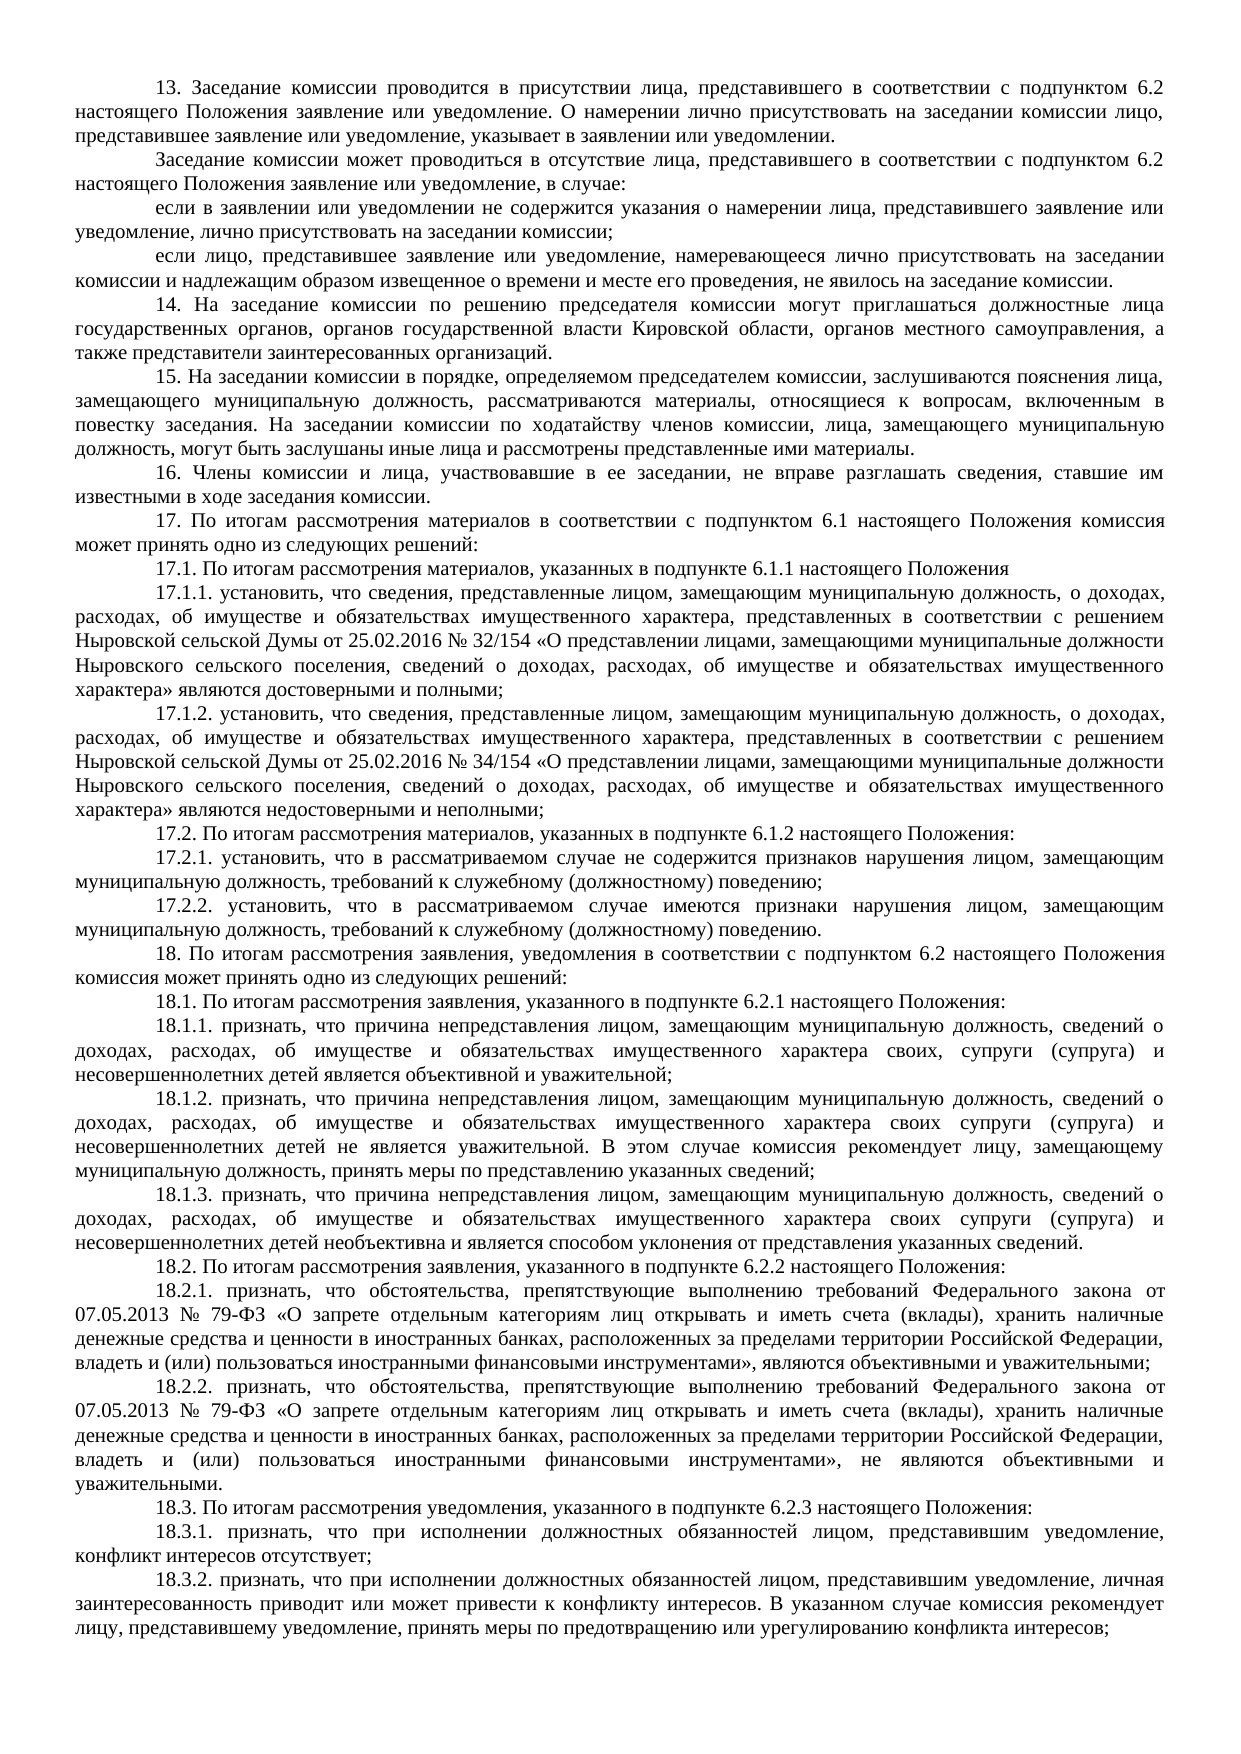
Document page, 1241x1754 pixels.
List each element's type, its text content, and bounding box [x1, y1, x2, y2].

text 18.3. По итогам рассмотрения уведомления, указанного в подпункте 6.2.3 настоящего Положения: [75, 1495, 1165, 1519]
text 18.3.2. признать, что при исполнении должностных обязанностей лицом, представившим уведомление, личная заинтересованность приводит или может привести к конфликту интересов. В указанном случае комиссия рекомендует лицу, представившему уведомление, принять меры по предотвращению или урегулированию конфликта интересов; [75, 1567, 1165, 1639]
text 16. Члены комиссии и лица, участвовавшие в ее заседании, не вправе разглашать сведения, ставшие им известными в ходе заседания комиссии. [75, 460, 1165, 508]
text 14. На заседание комиссии по решению председателя комиссии могут приглашаться должностные лица государственных органов, органов государственной власти Кировской области, органов местного самоуправления, а также представители заинтересованных организаций. [75, 292, 1165, 364]
text если лицо, представившее заявление или уведомление, намеревающееся лично присутствовать на заседании комиссии и надлежащим образом извещенное о времени и месте его проведения, не явилось на заседание комиссии. [75, 243, 1165, 292]
text 18.3.1. признать, что при исполнении должностных обязанностей лицом, представившим уведомление, конфликт интересов отсутствует; [75, 1519, 1165, 1567]
text 13. Заседание комиссии проводится в присутствии лица, представившего в соответствии с подпунктом 6.2 настоящего Положения заявление или уведомление. О намерении лично присутствовать на заседании комиссии лицо, представившее заявление или уведомление, указывает в заявлении или уведомлении. [75, 75, 1165, 147]
text если в заявлении или уведомлении не содержится указания о намерении лица, представившего заявление или уведомление, лично присутствовать на заседании комиссии; [75, 195, 1165, 243]
text 17.2. По итогам рассмотрения материалов, указанных в подпункте 6.1.2 настоящего Положения: [75, 821, 1165, 845]
text 18. По итогам рассмотрения заявления, уведомления в соответствии с подпунктом 6.2 настоящего Положения комиссия может принять одно из следующих решений: [75, 941, 1165, 989]
text 18.2.1. признать, что обстоятельства, препятствующие выполнению требований Федерального закона от 07.05.2013 № 79-ФЗ «О запрете отдельным категориям лиц открывать и иметь счета (вклады), хранить наличные денежные средства и ценности в иностранных банках, расположенных за пределами территории Российской Федерации, владеть и (или) пользоваться иностранными финансовыми инструментами», являются объективными и уважительными; [75, 1278, 1165, 1374]
text 15. На заседании комиссии в порядке, определяемом председателем комиссии, заслушиваются пояснения лица, замещающего муниципальную должность, рассматриваются материалы, относящиеся к вопросам, включенным в повестку заседания. На заседании комиссии по ходатайству членов комиссии, лица, замещающего муниципальную должность, могут быть заслушаны иные лица и рассмотрены представленные ими материалы. [75, 364, 1165, 460]
text 18.1. По итогам рассмотрения заявления, указанного в подпункте 6.2.1 настоящего Положения: [75, 989, 1165, 1013]
text 17. По итогам рассмотрения материалов в соответствии с подпунктом 6.1 настоящего Положения комиссия может принять одно из следующих решений: [75, 508, 1165, 556]
text 18.2. По итогам рассмотрения заявления, указанного в подпункте 6.2.2 настоящего Положения: [75, 1254, 1165, 1278]
text 17.1. По итогам рассмотрения материалов, указанных в подпункте 6.1.1 настоящего Положения [75, 556, 1165, 580]
text 18.1.3. признать, что причина непредставления лицом, замещающим муниципальную должность, сведений о доходах, расходах, об имуществе и обязательствах имущественного характера своих супруги (супруга) и несовершеннолетних детей необъективна и является способом уклонения от представления указанных сведений. [75, 1182, 1165, 1254]
text 17.2.1. установить, что в рассматриваемом случае не содержится признаков нарушения лицом, замещающим муниципальную должность, требований к служебному (должностному) поведению; [75, 845, 1165, 893]
text 17.1.2. установить, что сведения, представленные лицом, замещающим муниципальную должность, о доходах, расходах, об имуществе и обязательствах имущественного характера, представленных в соответствии с решением Ныровской сельской Думы от 25.02.2016 № 34/154 «О представлении лицами, замещающими муниципальные должности Ныровского сельского поселения, сведений о доходах, расходах, об имуществе и обязательствах имущественного характера» являются недостоверными и неполными; [75, 701, 1165, 821]
text 18.2.2. признать, что обстоятельства, препятствующие выполнению требований Федерального закона от 07.05.2013 № 79-ФЗ «О запрете отдельным категориям лиц открывать и иметь счета (вклады), хранить наличные денежные средства и ценности в иностранных банках, расположенных за пределами территории Российской Федерации, владеть и (или) пользоваться иностранными финансовыми инструментами», не являются объективными и уважительными. [75, 1374, 1165, 1495]
text Заседание комиссии может проводиться в отсутствие лица, представившего в соответствии с подпунктом 6.2 настоящего Положения заявление или уведомление, в случае: [75, 147, 1165, 195]
text 17.1.1. установить, что сведения, представленные лицом, замещающим муниципальную должность, о доходах, расходах, об имуществе и обязательствах имущественного характера, представленных в соответствии с решением Ныровской сельской Думы от 25.02.2016 № 32/154 «О представлении лицами, замещающими муниципальные должности Ныровского сельского поселения, сведений о доходах, расходах, об имуществе и обязательствах имущественного характера» являются достоверными и полными; [75, 580, 1165, 701]
text 18.1.2. признать, что причина непредставления лицом, замещающим муниципальную должность, сведений о доходах, расходах, об имуществе и обязательствах имущественного характера своих супруги (супруга) и несовершеннолетних детей не является уважительной. В этом случае комиссия рекомендует лицу, замещающему муниципальную должность, принять меры по представлению указанных сведений; [75, 1086, 1165, 1182]
text 17.2.2. установить, что в рассматриваемом случае имеются признаки нарушения лицом, замещающим муниципальную должность, требований к служебному (должностному) поведению. [75, 893, 1165, 941]
text 18.1.1. признать, что причина непредставления лицом, замещающим муниципальную должность, сведений о доходах, расходах, об имуществе и обязательствах имущественного характера своих, супруги (супруга) и несовершеннолетних детей является объективной и уважительной; [75, 1013, 1165, 1086]
